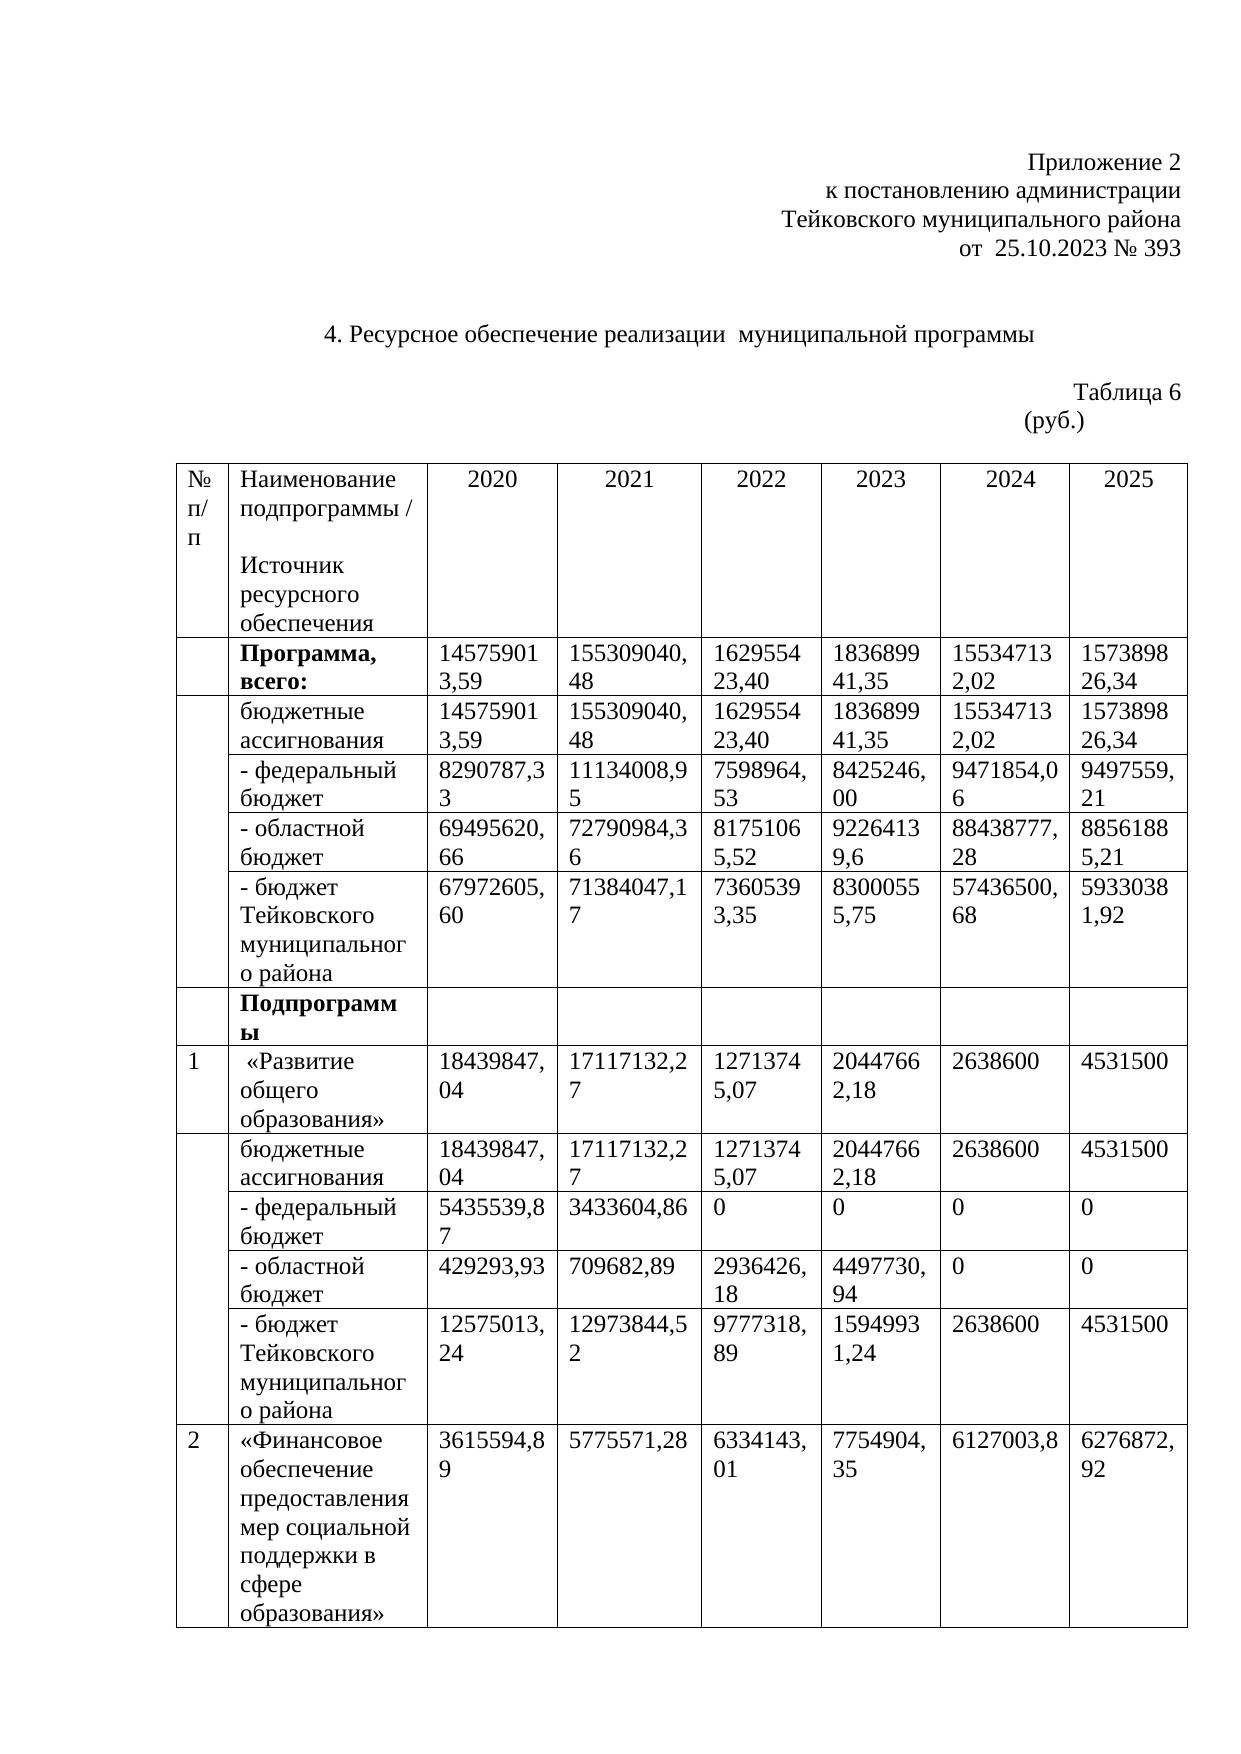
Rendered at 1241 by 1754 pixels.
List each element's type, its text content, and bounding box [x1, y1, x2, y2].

table_cell 71384047,17 [558, 872, 701, 987]
table_header 2022 [702, 464, 821, 637]
table_cell [177, 1134, 228, 1424]
table_cell 0 [941, 1251, 1069, 1308]
table_cell 1 [177, 1046, 228, 1133]
table_cell 72790984,36 [558, 813, 701, 871]
table_cell - бюджет Тейковского муниципального района [229, 872, 427, 987]
table_cell 12713745,07 [702, 1046, 821, 1133]
table_cell 145759013,59 [428, 696, 557, 754]
table_cell - областной бюджет [229, 1251, 427, 1308]
table_header № п/п [177, 464, 228, 637]
table_cell 3433604,86 [558, 1192, 701, 1250]
table_cell 59330381,92 [1070, 872, 1187, 987]
table_cell 2 [177, 1425, 228, 1627]
table_cell 4531500 [1070, 1309, 1187, 1424]
table_cell 157389826,34 [1070, 638, 1187, 695]
table_cell 12713745,07 [702, 1134, 821, 1191]
table_cell 83000555,75 [822, 872, 940, 987]
table_cell 155347132,02 [941, 696, 1069, 754]
table_cell 0 [941, 1192, 1069, 1250]
table_cell [177, 988, 228, 1045]
table_cell [941, 988, 1069, 1045]
table_header 2023 [822, 464, 940, 637]
table_cell [177, 696, 228, 987]
table_cell Подпрограммы [229, 988, 427, 1045]
text Приложение 2 [177, 147, 1181, 176]
table_cell 4531500 [1070, 1046, 1187, 1133]
table_cell 4497730,94 [822, 1251, 940, 1308]
table_cell 6334143,01 [702, 1425, 821, 1627]
table_cell 81751065,52 [702, 813, 821, 871]
table_header Наименование подпрограммы / Источник ресурсного обеспечения [229, 464, 427, 637]
table_cell 0 [822, 1192, 940, 1250]
table_cell 155309040,48 [558, 638, 701, 695]
table_cell 8290787,33 [428, 755, 557, 812]
table_cell [428, 988, 557, 1045]
table_cell [558, 988, 701, 1045]
table_cell «Финансовое обеспечение предоставления мер социальной поддержки в сфере образования» [229, 1425, 427, 1627]
table_cell «Развитие общего образования» [229, 1046, 427, 1133]
text к постановлению администрации [177, 176, 1181, 204]
table_cell Программа, всего: [229, 638, 427, 695]
table_cell 5435539,87 [428, 1192, 557, 1250]
table_header 2024 [941, 464, 1069, 637]
table_cell [1070, 988, 1187, 1045]
table_cell 57436500,68 [941, 872, 1069, 987]
table_cell 2936426,18 [702, 1251, 821, 1308]
table_cell 20447662,18 [822, 1134, 940, 1191]
table_cell 6127003,8 [941, 1425, 1069, 1627]
table_cell - бюджет Тейковского муниципального района [229, 1309, 427, 1424]
table_cell 9471854,06 [941, 755, 1069, 812]
table_cell 17117132,27 [558, 1046, 701, 1133]
table_cell 7754904,35 [822, 1425, 940, 1627]
table_cell 0 [1070, 1251, 1187, 1308]
table_header 2020 [428, 464, 557, 637]
table_cell 7598964,53 [702, 755, 821, 812]
table_cell 12575013,24 [428, 1309, 557, 1424]
table_cell 12973844,52 [558, 1309, 701, 1424]
table_cell 18439847,04 [428, 1134, 557, 1191]
table_cell 183689941,35 [822, 696, 940, 754]
table_cell 709682,89 [558, 1251, 701, 1308]
table_cell - федеральный бюджет [229, 755, 427, 812]
table_cell 69495620,66 [428, 813, 557, 871]
table_cell 67972605,60 [428, 872, 557, 987]
table_cell 2638600 [941, 1134, 1069, 1191]
table_header 2021 [558, 464, 701, 637]
table_cell 157389826,34 [1070, 696, 1187, 754]
table_cell 3615594,89 [428, 1425, 557, 1627]
table_cell [177, 638, 228, 695]
table_cell 155309040,48 [558, 696, 701, 754]
table_cell 17117132,27 [558, 1134, 701, 1191]
table_cell 20447662,18 [822, 1046, 940, 1133]
table_cell 9497559,21 [1070, 755, 1187, 812]
table_cell 145759013,59 [428, 638, 557, 695]
table_cell 9777318,89 [702, 1309, 821, 1424]
table_cell бюджетные ассигнования [229, 1134, 427, 1191]
text (руб.) [177, 406, 1181, 434]
table_cell 429293,93 [428, 1251, 557, 1308]
table_cell 18439847,04 [428, 1046, 557, 1133]
table_cell [822, 988, 940, 1045]
table_cell 155347132,02 [941, 638, 1069, 695]
table_cell - федеральный бюджет [229, 1192, 427, 1250]
table_cell 162955423,40 [702, 638, 821, 695]
table_cell 0 [702, 1192, 821, 1250]
table_cell [702, 988, 821, 1045]
table_cell 162955423,40 [702, 696, 821, 754]
table_cell 4531500 [1070, 1134, 1187, 1191]
table_cell 88438777,28 [941, 813, 1069, 871]
table_cell 5775571,28 [558, 1425, 701, 1627]
text 4. Ресурсное обеспечение реализации муниципальной программы [177, 319, 1181, 348]
table_cell 8425246,00 [822, 755, 940, 812]
text Тейковского муниципального района [177, 204, 1181, 233]
table_cell 15949931,24 [822, 1309, 940, 1424]
table_cell 2638600 [941, 1046, 1069, 1133]
table_cell 2638600 [941, 1309, 1069, 1424]
text от 25.10.2023 № 393 [177, 233, 1181, 262]
table_cell 0 [1070, 1192, 1187, 1250]
table_cell бюджетные ассигнования [229, 696, 427, 754]
table_cell 73605393,35 [702, 872, 821, 987]
text Таблица 6 [177, 377, 1181, 406]
table_cell 88561885,21 [1070, 813, 1187, 871]
table_cell 92264139,6 [822, 813, 940, 871]
table_header 2025 [1070, 464, 1187, 637]
table_cell - областной бюджет [229, 813, 427, 871]
table_cell 11134008,95 [558, 755, 701, 812]
table_cell 183689941,35 [822, 638, 940, 695]
table_cell 6276872,92 [1070, 1425, 1187, 1627]
